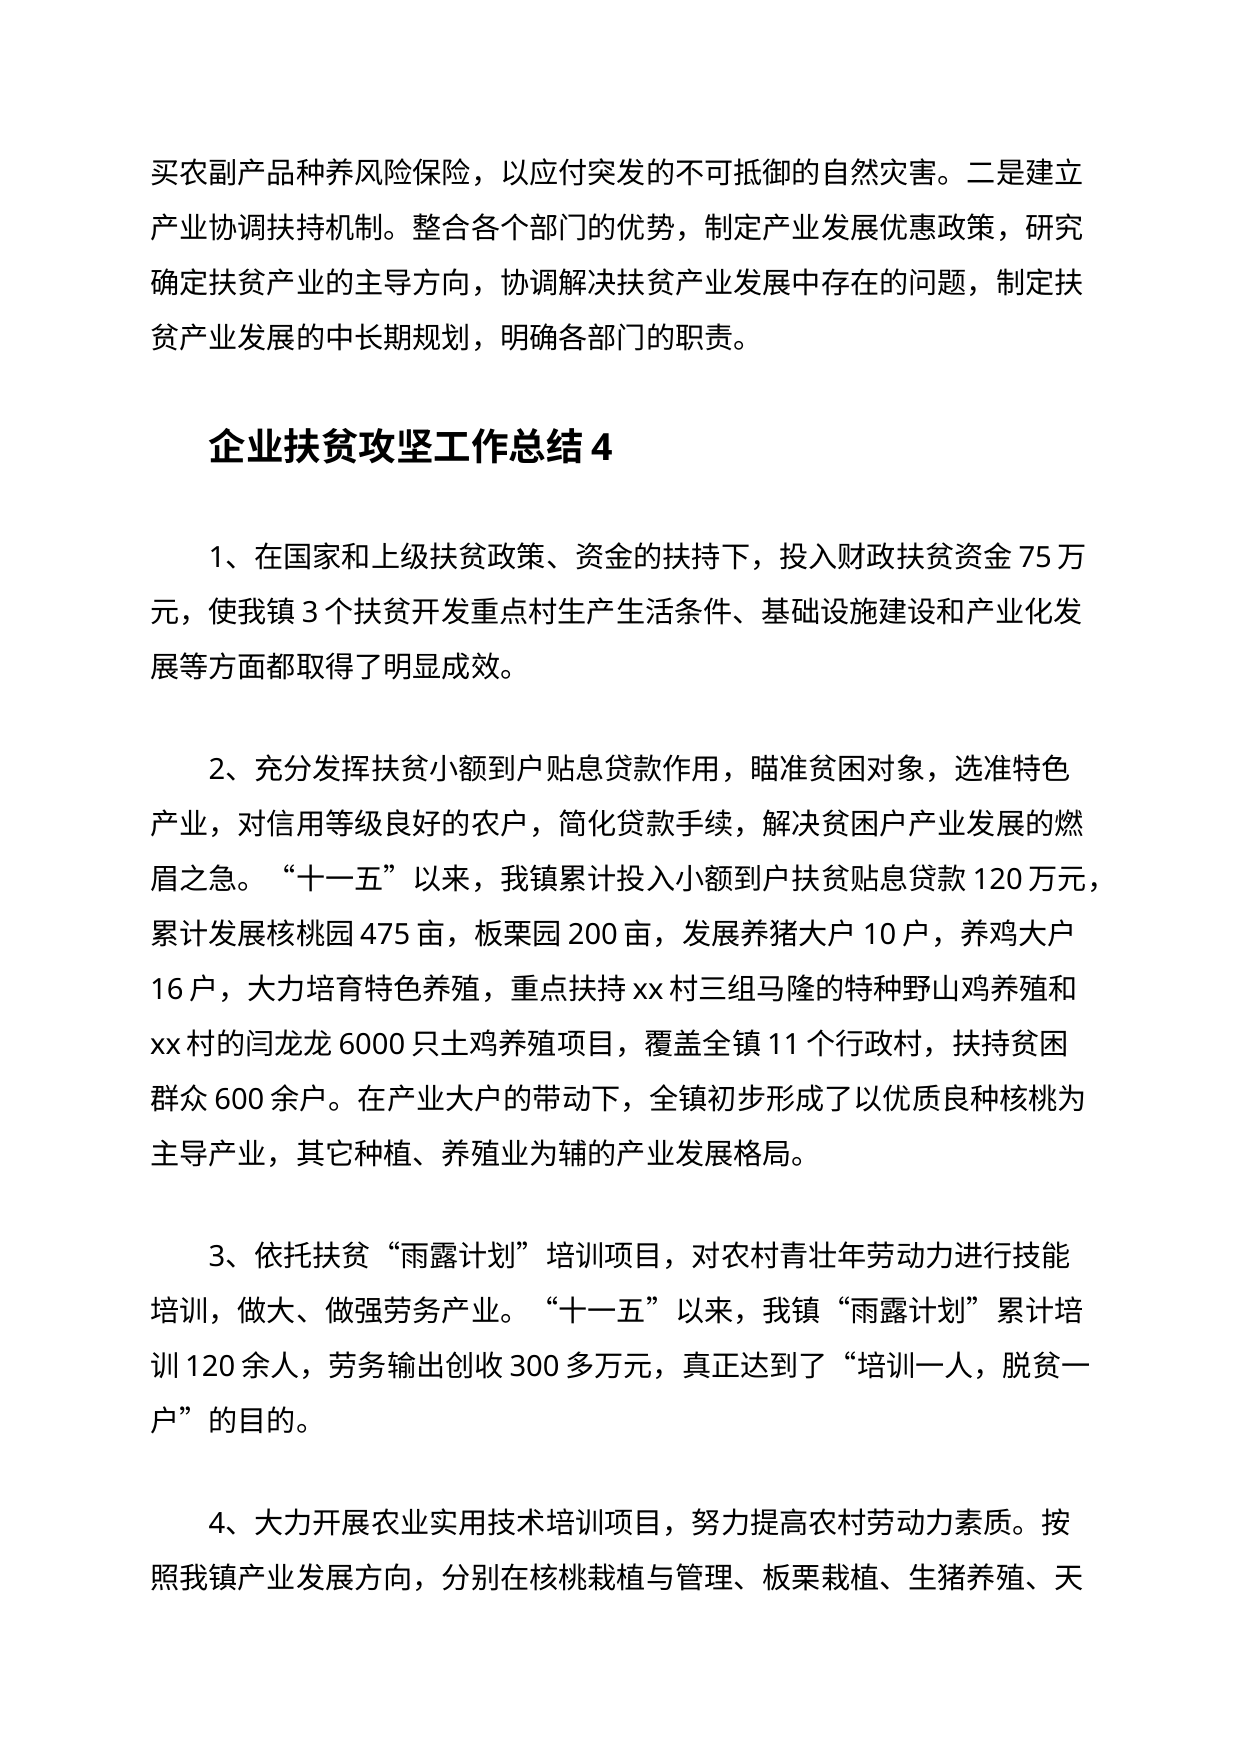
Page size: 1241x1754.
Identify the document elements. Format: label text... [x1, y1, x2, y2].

text 1、在国家和上级扶贫政策、资金的扶持下，投入财政扶贫资金75万元，使我镇3个扶贫开发重点村生产生活条件、基础设施建设和产业化发展等方面都取得了明显成效。 [150, 534, 1090, 686]
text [150, 150, 1090, 357]
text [150, 1499, 1090, 1596]
text 企业扶贫攻坚工作总结4 [150, 416, 1090, 471]
text 3、依托扶贫“雨露计划”培训项目，对农村青壮年劳动力进行技能培训，做大、做强劳务产业。“十一五”以来，我镇“雨露计划”累计培训120余人，劳务输出创收300多万元，真正达到了“培训一人，脱贫一户”的目的。 [150, 1232, 1090, 1440]
text 2、充分发挥扶贫小额到户贴息贷款作用，瞄准贫困对象，选准特色产业，对信用等级良好的农户，简化贷款手续，解决贫困户产业发展的燃眉之急。“十一五”以来，我镇累计投入小额到户扶贫贴息贷款120万元，累计发展核桃园475亩，板栗园200亩，发展养猪大户10户，养鸡大户16户，大力培育特色养殖，重点扶持xx村三组马隆的特种野山鸡养殖和xx村的闫龙龙6000只土鸡养殖项目，覆盖全镇11个行政村，扶持贫困群众600余户。在产业大户的带动下，全镇初步形成了以优质良种核桃为主导产业，其它种植、养殖业为辅的产业发展格局。 [150, 746, 1090, 1173]
